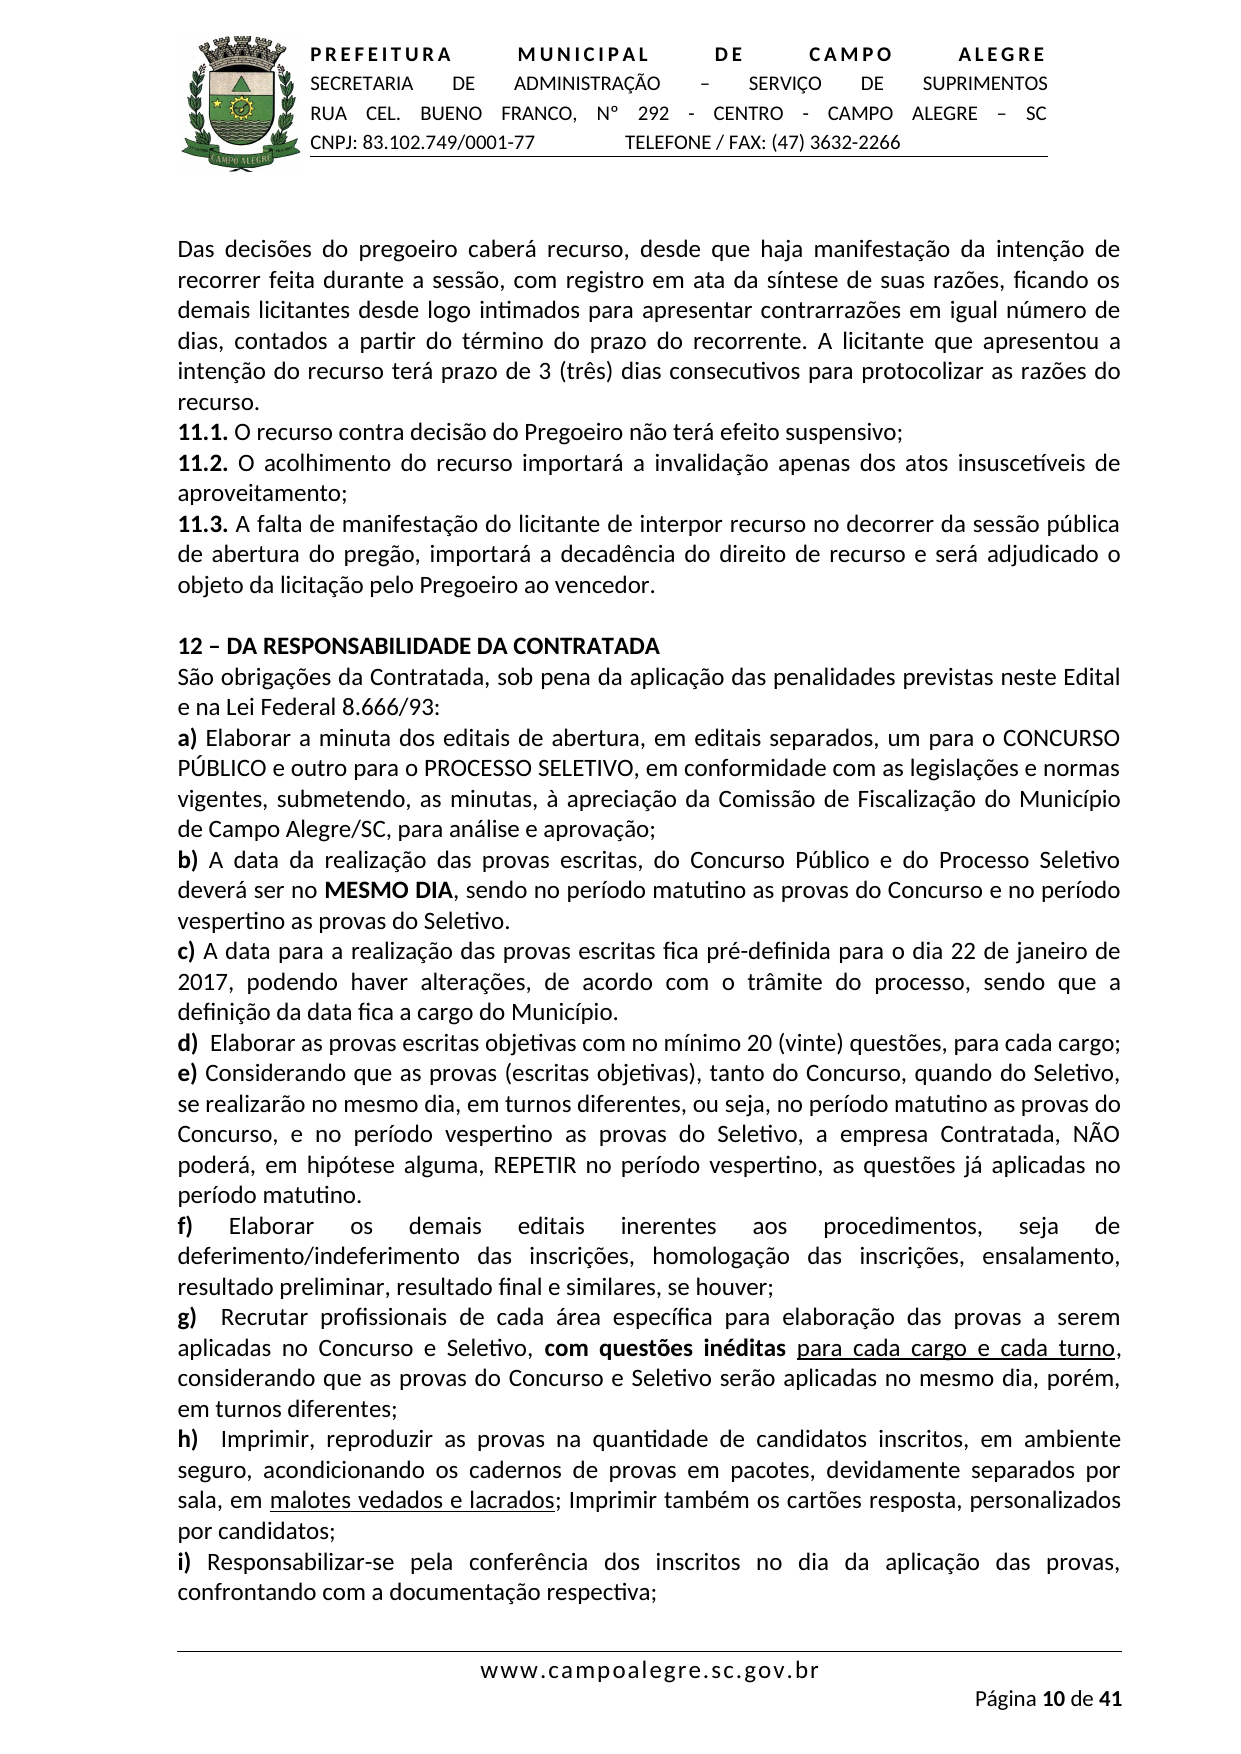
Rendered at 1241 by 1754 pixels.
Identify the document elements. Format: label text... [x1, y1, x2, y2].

text 12 – DA RESPONSABILIDADE DA CONTRATADA [177, 630, 1122, 661]
text 11.1. O recurso contra decisão do Pregoeiro não terá efeito suspensivo; [177, 416, 1122, 447]
text i) Responsabilizar-se pela conferência dos inscritos no dia da aplicação das provas, confrontando com a documentação respectiva; [177, 1546, 1122, 1607]
text a) Elaborar a minuta dos editais de abertura, em editais separados, um para o CONCURSO PÚBLICO e outro para o PROCESSO SELETIVO, em conformidade com as legislações e normas vigentes, submetendo, as minutas, à apreciação da Comissão de Fiscalização do Município de Campo Alegre/SC, para análise e aprovação; [177, 722, 1122, 844]
text h) Imprimir, reproduzir as provas na quantidade de candidatos inscritos, em ambiente seguro, acondicionando os cadernos de provas em pacotes, devidamente separados por sala, em malotes vedados e lacrados; Imprimir também os cartões resposta, personalizados por candidatos; [177, 1424, 1122, 1546]
picture [181, 36, 300, 172]
text 11.3. A falta de manifestação do licitante de interpor recurso no decorrer da sessão pública de abertura do pregão, importará a decadência do direito de recurso e será adjudicado o objeto da licitação pelo Pregoeiro ao vencedor. [177, 508, 1122, 599]
text b) A data da realização das provas escritas, do Concurso Público e do Processo Seletivo deverá ser no MESMO DIA, sendo no período matutino as provas do Concurso e no período vespertino as provas do Seletivo. [177, 844, 1122, 935]
text São obrigações da Contratada, sob pena da aplicação das penalidades previstas neste Edital e na Lei Federal 8.666/93: [177, 661, 1122, 722]
text d) Elaborar as provas escritas objetivas com no mínimo 20 (vinte) questões, para cada cargo; [177, 1027, 1122, 1057]
text 11.2. O acolhimento do recurso importará a invalidação apenas dos atos insuscetíveis de aproveitamento; [177, 447, 1122, 508]
text f) Elaborar os demais editais inerentes aos procedimentos, seja de deferimento/indeferimento das inscrições, homologação das inscrições, ensalamento, resultado preliminar, resultado final e similares, se houver; [177, 1210, 1122, 1302]
text Das decisões do pregoeiro caberá recurso, desde que haja manifestação da intenção de recorrer feita durante a sessão, com registro em ata da síntese de suas razões, ficando os demais licitantes desde logo intimados para apresentar contrarrazões em igual número de dias, contados a partir do término do prazo do recorrente. A licitante que apresentou a intenção do recurso terá prazo de 3 (três) dias consecutivos para protocolizar as razões do recurso. [177, 233, 1122, 416]
text g) Recrutar profissionais de cada área específica para elaboração das provas a serem aplicadas no Concurso e Seletivo, com questões inéditas para cada cargo e cada turno, considerando que as provas do Concurso e Seletivo serão aplicadas no mesmo dia, porém, em turnos diferentes; [177, 1302, 1122, 1424]
text e) Considerando que as provas (escritas objetivas), tanto do Concurso, quando do Seletivo, se realizarão no mesmo dia, em turnos diferentes, ou seja, no período matutino as provas do Concurso, e no período vespertino as provas do Seletivo, a empresa Contratada, NÃO poderá, em hipótese alguma, REPETIR no período vespertino, as questões já aplicadas no período matutino. [177, 1057, 1122, 1210]
text c) A data para a realização das provas escritas fica pré-definida para o dia 22 de janeiro de 2017, podendo haver alterações, de acordo com o trâmite do processo, sendo que a definição da data fica a cargo do Município. [177, 935, 1122, 1027]
